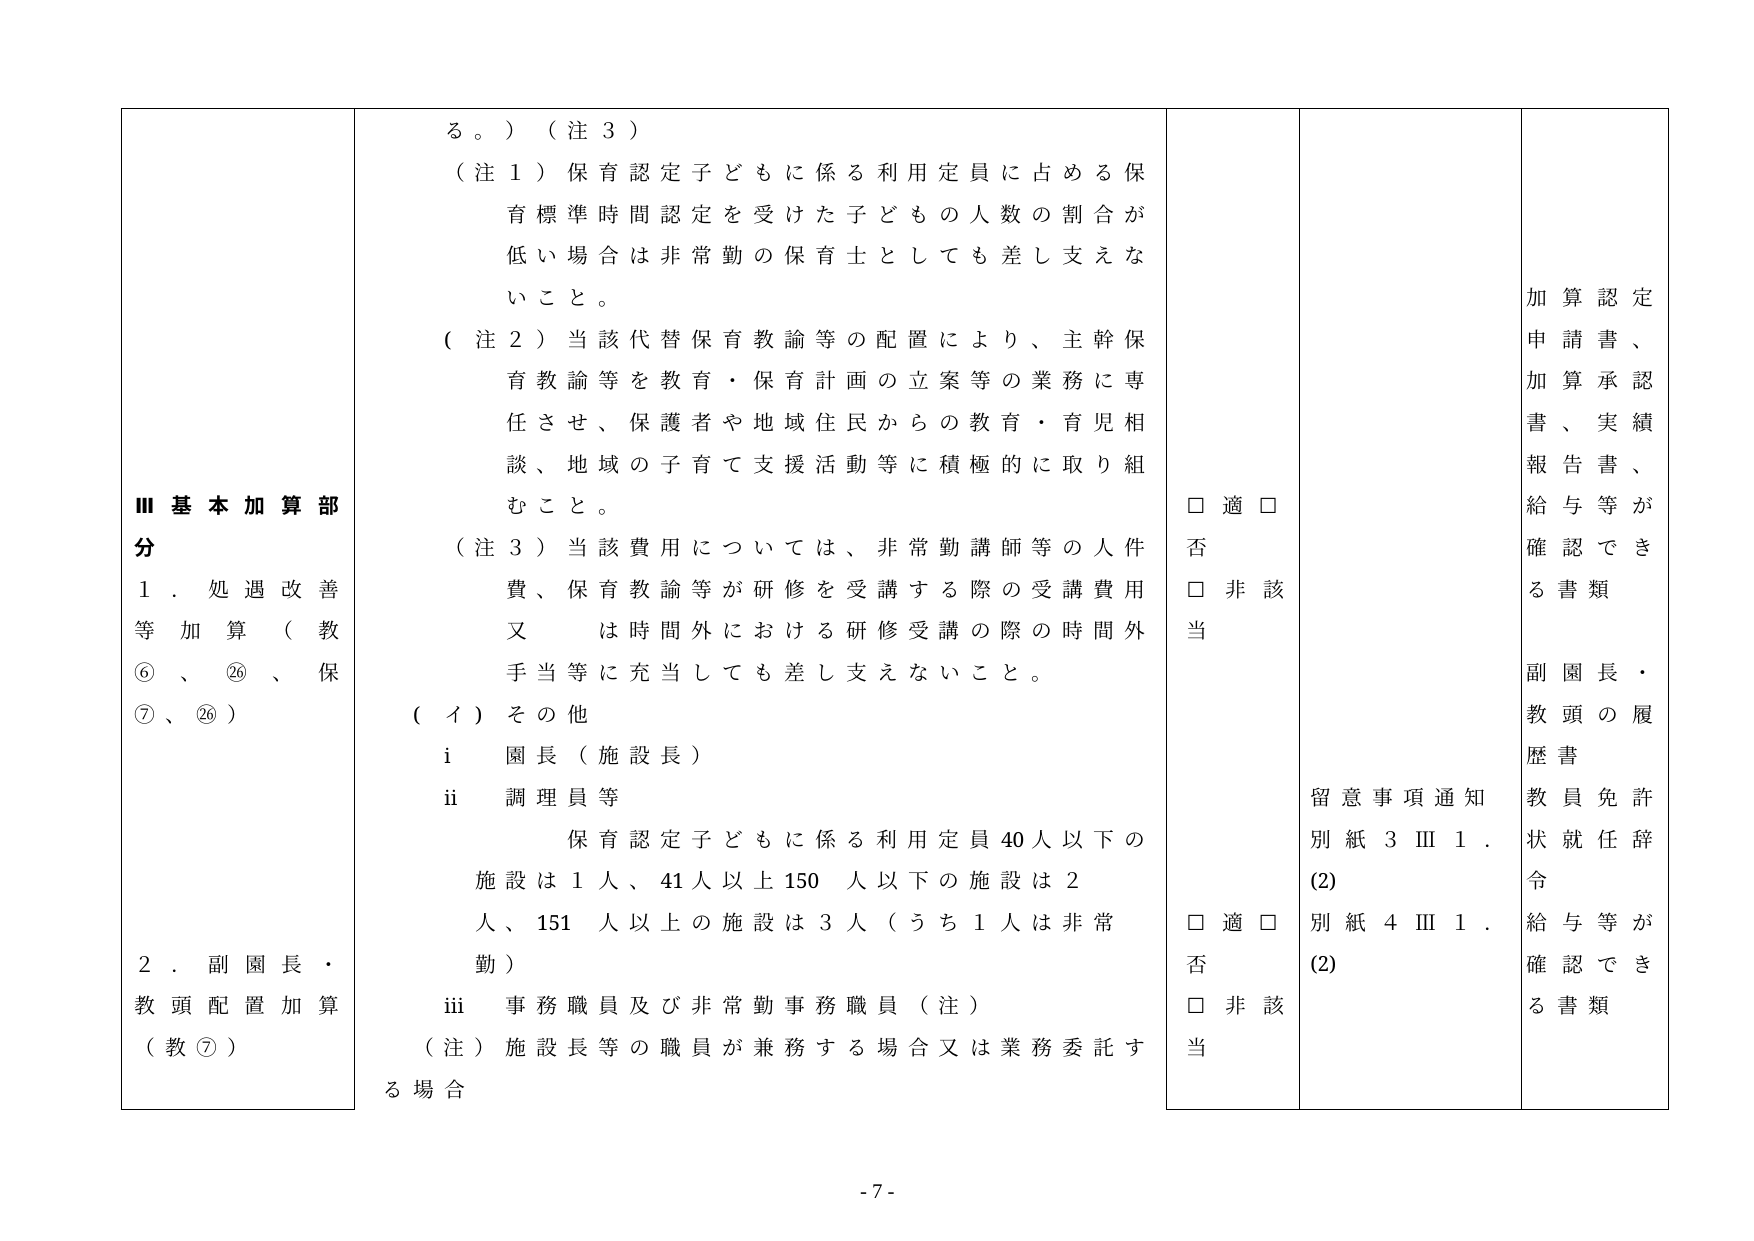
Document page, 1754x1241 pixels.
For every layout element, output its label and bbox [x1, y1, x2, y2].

table_cell [122, 109, 354, 1109]
table_cell [1300, 109, 1521, 1109]
table_cell [1522, 109, 1668, 1109]
table_cell [1167, 109, 1299, 1109]
table_cell [355, 109, 1166, 1109]
